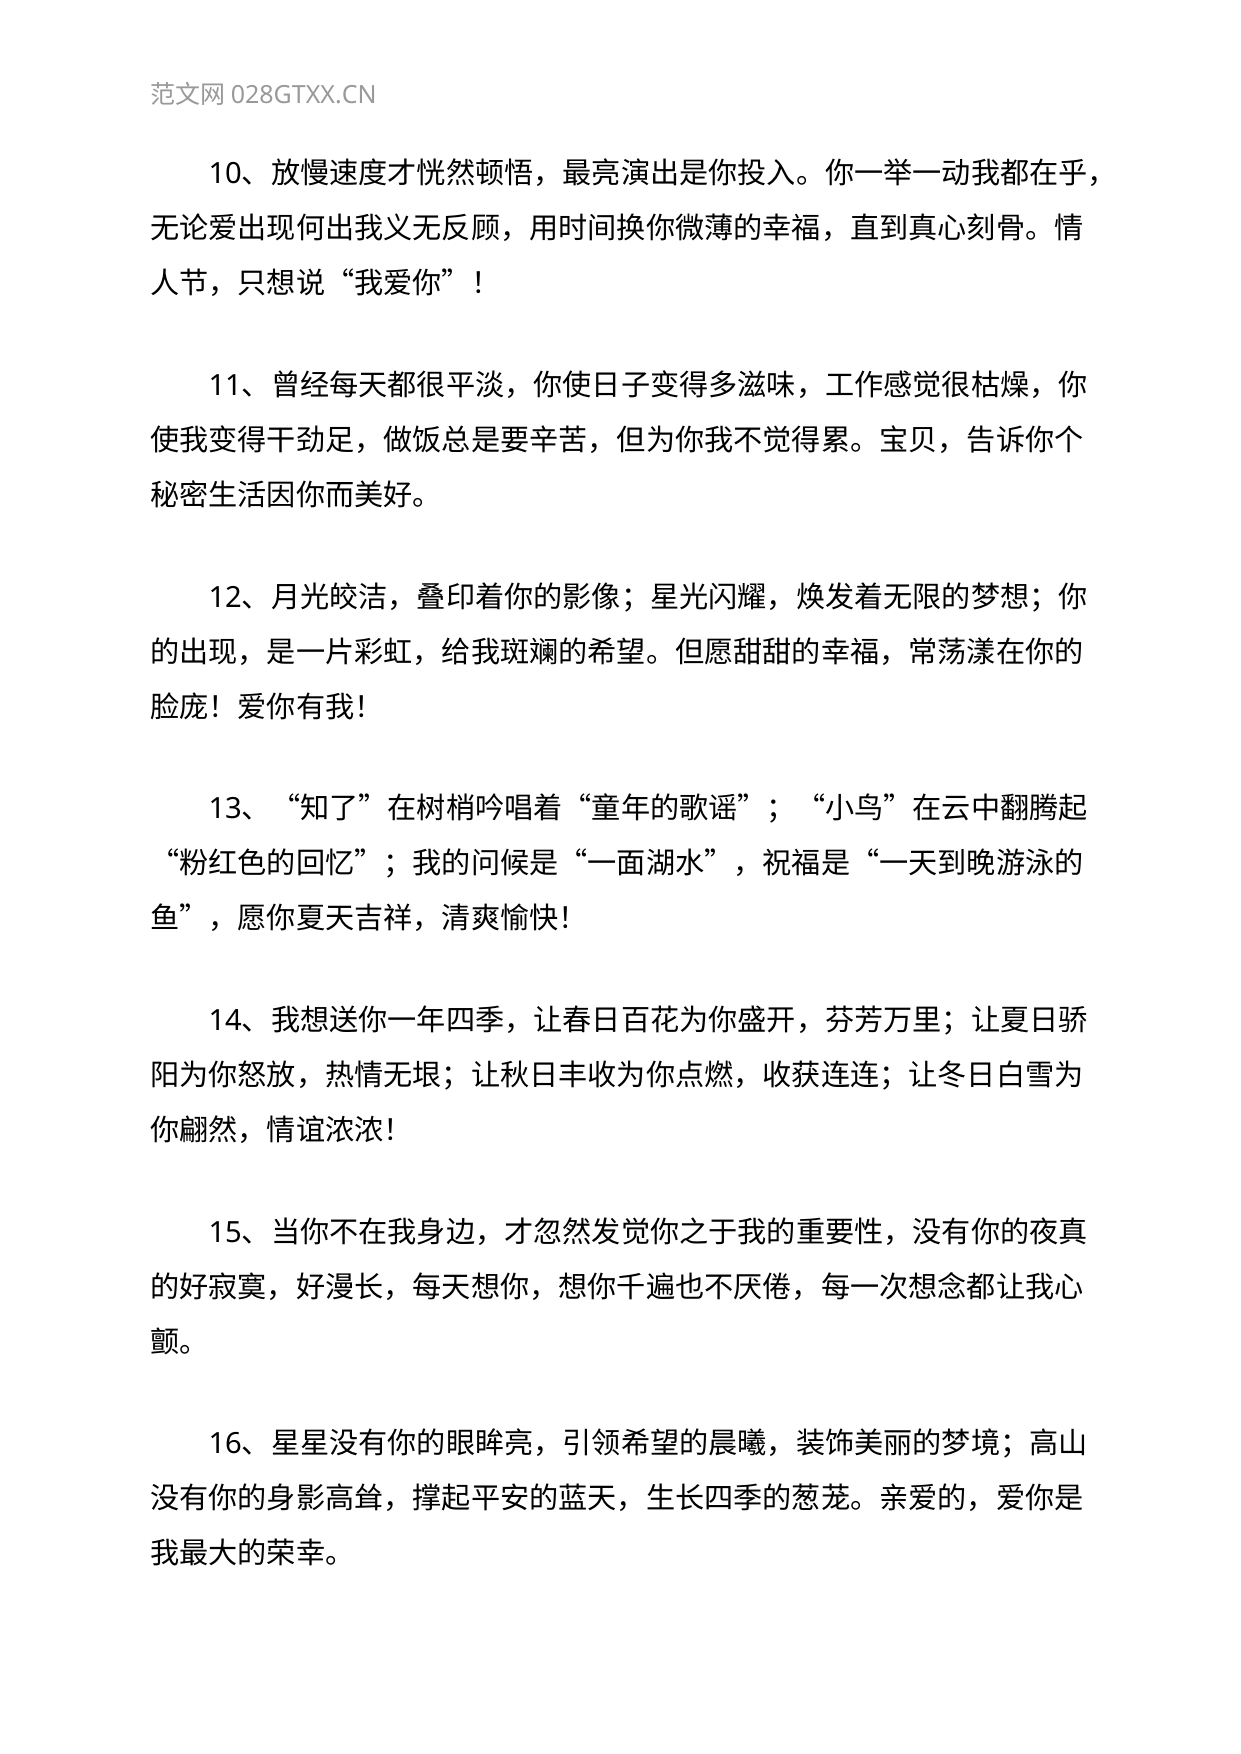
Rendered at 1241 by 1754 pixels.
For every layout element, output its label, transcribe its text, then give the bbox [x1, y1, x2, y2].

text 14、我想送你一年四季，让春日百花为你盛开，芬芳万里；让夏日骄阳为你怒放，热情无垠；让秋日丰收为你点燃，收获连连；让冬日白雪为你翩然，情谊浓浓！ [150, 997, 1090, 1149]
text 12、月光皎洁，叠印着你的影像；星光闪耀，焕发着无限的梦想；你的出现，是一片彩虹，给我斑斓的希望。但愿甜甜的幸福，常荡漾在你的脸庞！爱你有我！ [150, 573, 1090, 726]
text 16、星星没有你的眼眸亮，引领希望的晨曦，装饰美丽的梦境；高山没有你的身影高耸，撑起平安的蓝天，生长四季的葱茏。亲爱的，爱你是我最大的荣幸。 [150, 1420, 1090, 1572]
text 11、曾经每天都很平淡，你使日子变得多滋味，工作感觉很枯燥，你使我变得干劲足，做饭总是要辛苦，但为你我不觉得累。宝贝，告诉你个秘密生活因你而美好。 [150, 362, 1090, 514]
text 15、当你不在我身边，才忽然发觉你之于我的重要性，没有你的夜真的好寂寞，好漫长，每天想你，想你千遍也不厌倦，每一次想念都让我心颤。 [150, 1208, 1090, 1361]
text 10、放慢速度才恍然顿悟，最亮演出是你投入。你一举一动我都在乎，无论爱出现何出我义无反顾，用时间换你微薄的幸福，直到真心刻骨。情人节，只想说“我爱你”！ [150, 150, 1090, 302]
text 13、“知了”在树梢吟唱着“童年的歌谣”；“小鸟”在云中翻腾起“粉红色的回忆”；我的问候是“一面湖水”，祝福是“一天到晚游泳的鱼”，愿你夏天吉祥，清爽愉快！ [150, 785, 1090, 937]
